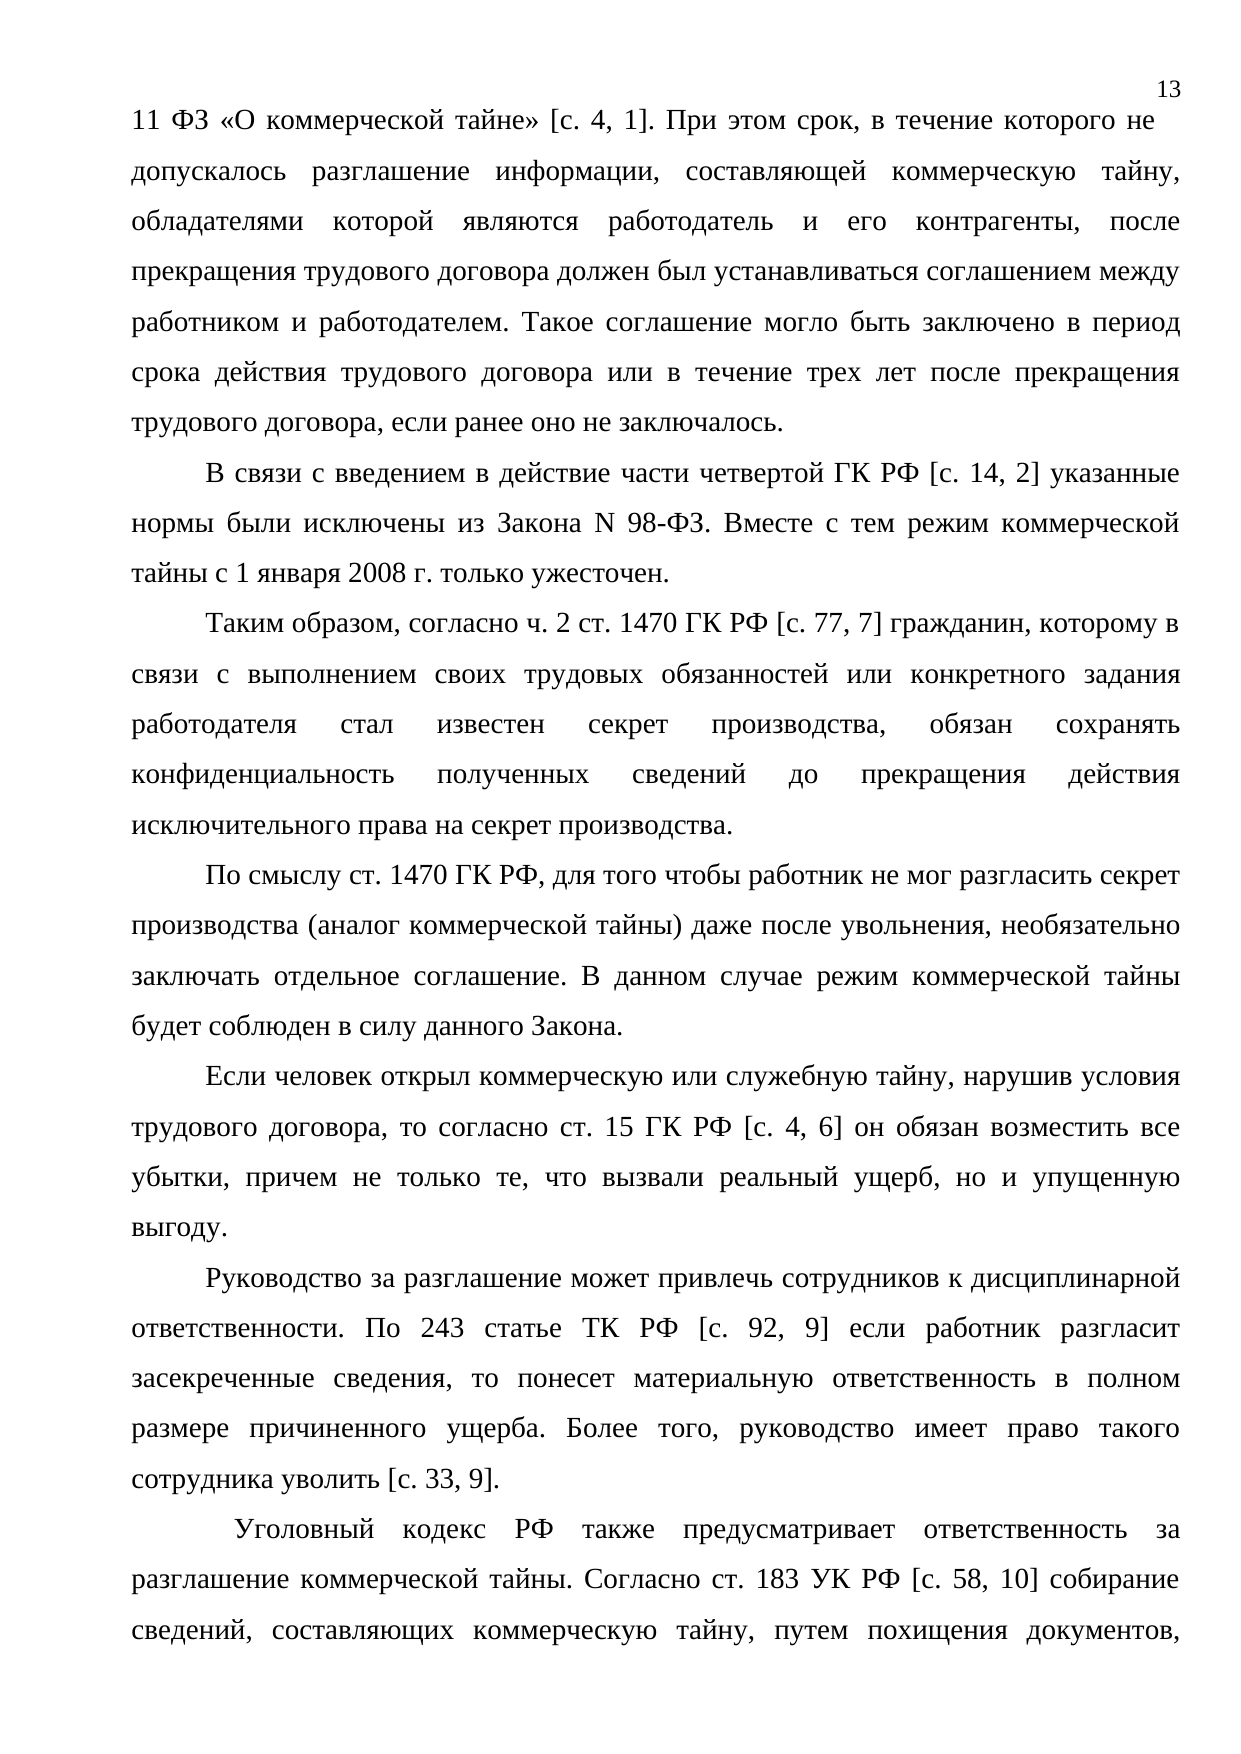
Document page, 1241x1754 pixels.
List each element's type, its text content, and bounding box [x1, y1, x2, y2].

text В связи с введением в действие части четвертой ГК РФ [с. 14, 2] указанные нормы были исключены из Закона N 98-ФЗ. Вместе с тем режим коммерческой тайны с 1 января 2008 г. только ужесточен. [131, 455, 1181, 589]
text По смыслу ст. 1470 ГК РФ, для того чтобы работник не мог разгласить секрет производства (аналог коммерческой тайны) даже после увольнения, необязательно заключать отдельное соглашение. В данном случае режим коммерческой тайны будет соблюден в силу данного Закона. [131, 857, 1181, 1042]
text Таким образом, согласно ч. 2 ст. 1470 ГК РФ [с. 77, 7] гражданин, которому в связи с выполнением своих трудовых обязанностей или конкретного задания работодателя стал известен секрет производства, обязан сохранять конфиденциальность полученных сведений до прекращения действия исключительного права на секрет производства. [131, 606, 1181, 840]
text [131, 102, 1181, 438]
text Руководство за разглашение может привлечь сотрудников к дисциплинарной ответственности. По 243 статье ТК РФ [с. 92, 9] если работник разгласит засекреченные сведения, то понесет материальную ответственность в полном размере причиненного ущерба. Более того, руководство имеет право такого сотрудника уволить [c. 33, 9]. [131, 1260, 1181, 1494]
text Если человек открыл коммерческую или служебную тайну, нарушив условия трудового договора, то согласно ст. 15 ГК РФ [с. 4, 6] он обязан возместить все убытки, причем не только те, что вызвали реальный ущерб, но и упущенную выгоду. [131, 1058, 1181, 1243]
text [131, 1511, 1181, 1645]
